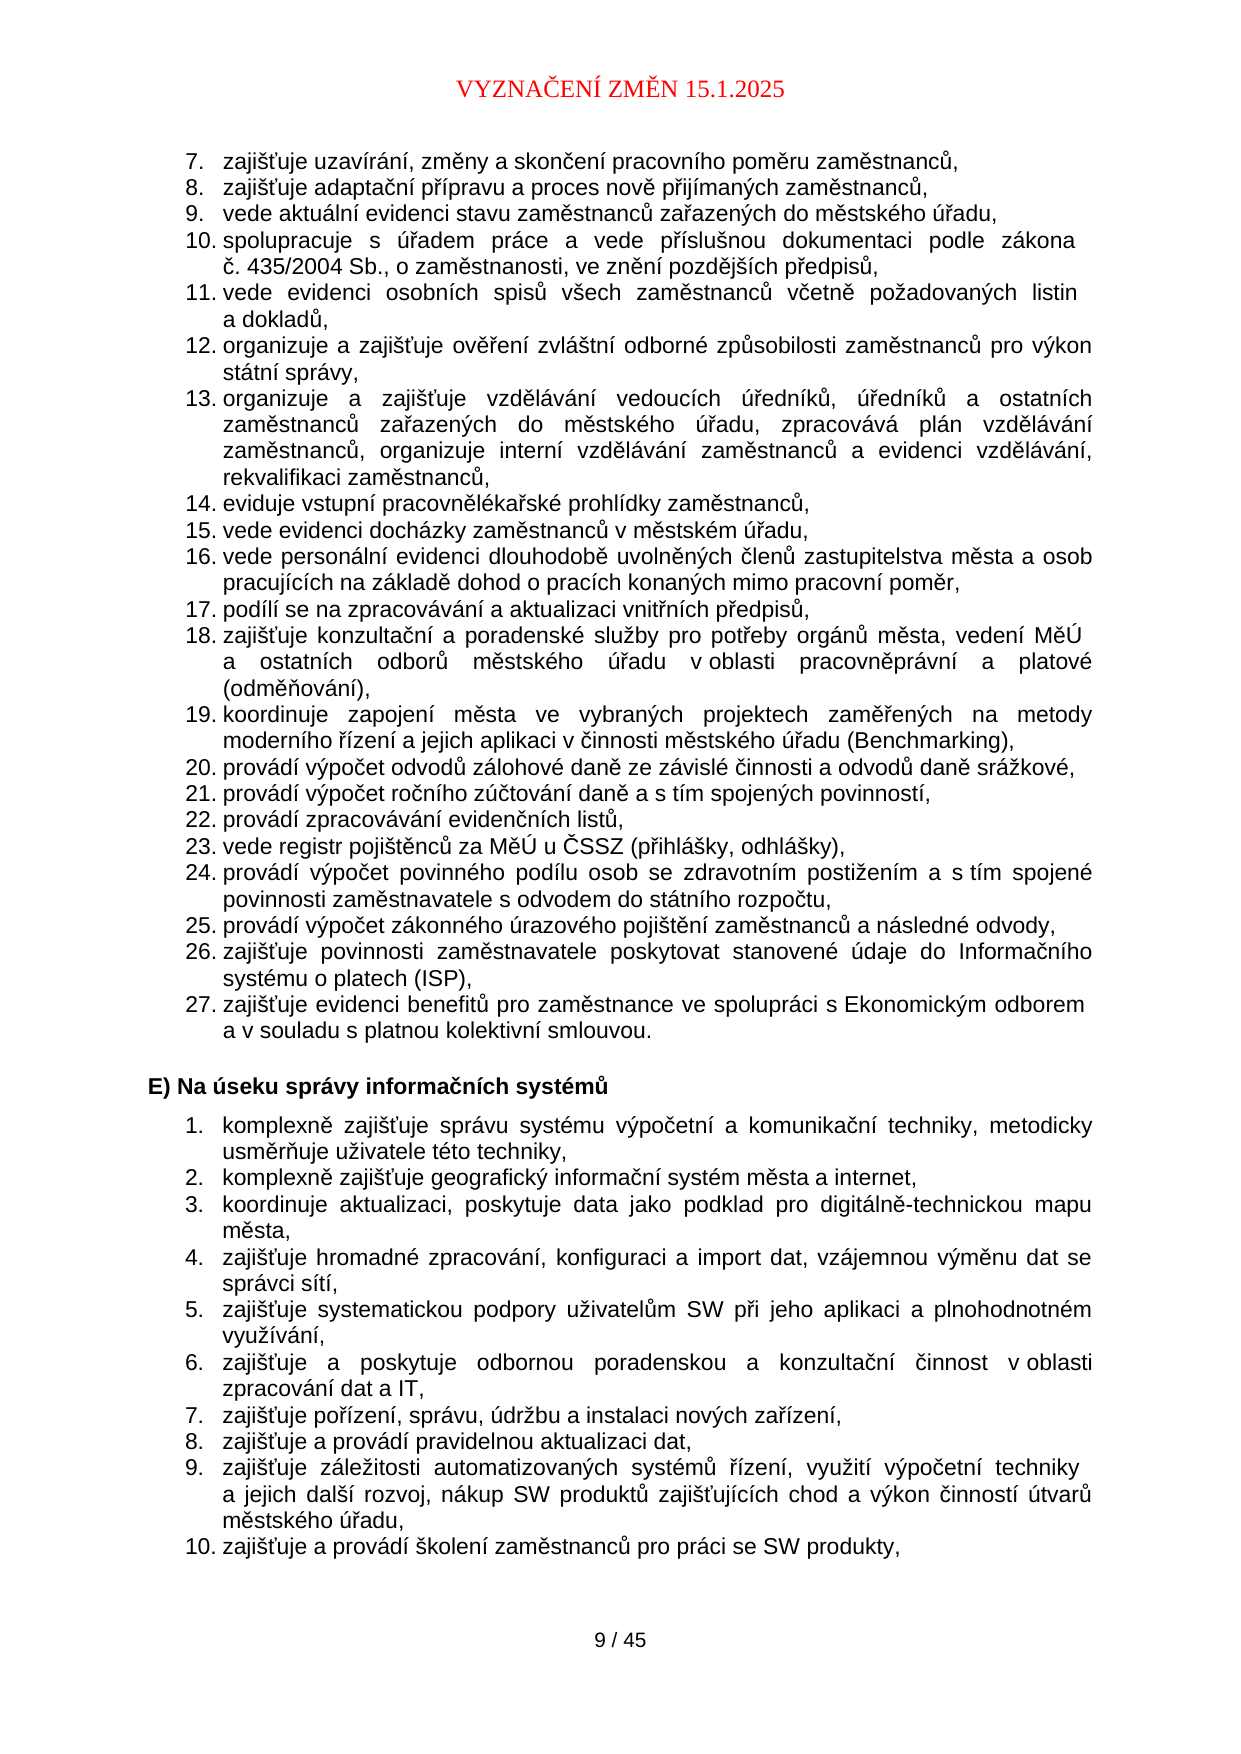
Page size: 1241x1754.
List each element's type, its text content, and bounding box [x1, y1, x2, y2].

list zajišťuje konzultační a poradenské služby pro potřeby orgánů města, vedení MěÚ a ostatních odborů městského úřadu v oblasti pracovněprávní a platové (odměňování), [185, 622, 1093, 701]
list organizuje a zajišťuje ověření zvláštní odborné způsobilosti zaměstnanců pro výkon státní správy, [185, 332, 1093, 385]
list provádí výpočet odvodů zálohové daně ze závislé činnosti a odvodů daně srážkové, [185, 754, 1093, 780]
list zajišťuje pořízení, správu, údržbu a instalaci nových zařízení, [185, 1402, 1093, 1428]
list zajišťuje a provádí pravidelnou aktualizaci dat, [185, 1428, 1093, 1454]
list komplexně zajišťuje geografický informační systém města a internet, [185, 1164, 1093, 1191]
list zajišťuje adaptační přípravu a proces nově přijímaných zaměstnanců, [185, 174, 1093, 200]
list koordinuje zapojení města ve vybraných projektech zaměřených na metody moderního řízení a jejich aplikaci v činnosti městského úřadu (Benchmarking), [185, 701, 1093, 754]
list zajišťuje a poskytuje odbornou poradenskou a konzultační činnost v oblasti zpracování dat a IT, [185, 1349, 1093, 1402]
list provádí výpočet ročního zúčtování daně a s tím spojených povinností, [185, 780, 1093, 806]
list zajišťuje záležitosti automatizovaných systémů řízení, využití výpočetní techniky a jejich další rozvoj, nákup SW produktů zajišťujících chod a výkon činností útvarů městského úřadu, [185, 1454, 1093, 1533]
list zajišťuje povinnosti zaměstnavatele poskytovat stanovené údaje do Informačního systému o platech (ISP), [185, 938, 1093, 991]
text E) Na úseku správy informačních systémů [148, 1073, 1093, 1099]
list zajišťuje evidenci benefitů pro zaměstnance ve spolupráci s Ekonomickým odborem a v souladu s platnou kolektivní smlouvou. [185, 991, 1093, 1044]
list zajišťuje hromadné zpracování, konfiguraci a import dat, vzájemnou výměnu dat se správci sítí, [185, 1243, 1093, 1296]
list podílí se na zpracovávání a aktualizaci vnitřních předpisů, [185, 596, 1093, 622]
list vede aktuální evidenci stavu zaměstnanců zařazených do městského úřadu, [185, 200, 1093, 227]
list vede registr pojištěnců za MěÚ u ČSSZ (přihlášky, odhlášky), [185, 833, 1093, 859]
list vede evidenci osobních spisů všech zaměstnanců včetně požadovaných listin a dokladů, [185, 279, 1093, 332]
list komplexně zajišťuje správu systému výpočetní a komunikační techniky, metodicky usměrňuje uživatele této techniky, [185, 1112, 1093, 1164]
list zajišťuje uzavírání, změny a skončení pracovního poměru zaměstnanců, [185, 148, 1093, 174]
list zajišťuje a provádí školení zaměstnanců pro práci se SW produkty, [185, 1533, 1093, 1560]
list organizuje a zajišťuje vzdělávání vedoucích úředníků, úředníků a ostatních zaměstnanců zařazených do městského úřadu, zpracovává plán vzdělávání zaměstnanců, organizuje interní vzdělávání zaměstnanců a evidenci vzdělávání, rekvalifikaci zaměstnanců, [185, 385, 1093, 490]
list eviduje vstupní pracovnělékařské prohlídky zaměstnanců, [185, 490, 1093, 517]
list koordinuje aktualizaci, poskytuje data jako podklad pro digitálně-technickou mapu města, [185, 1191, 1093, 1243]
list vede personální evidenci dlouhodobě uvolněných členů zastupitelstva města a osob pracujících na základě dohod o pracích konaných mimo pracovní poměr, [185, 543, 1093, 596]
list provádí výpočet zákonného úrazového pojištění zaměstnanců a následné odvody, [185, 912, 1093, 938]
list spolupracuje s úřadem práce a vede příslušnou dokumentaci podle zákona č. 435/2004 Sb., o zaměstnanosti, ve znění pozdějších předpisů, [185, 227, 1093, 279]
list zajišťuje systematickou podpory uživatelům SW při jeho aplikaci a plnohodnotném využívání, [185, 1296, 1093, 1349]
list vede evidenci docházky zaměstnanců v městském úřadu, [185, 517, 1093, 543]
list provádí výpočet povinného podílu osob se zdravotním postižením a s tím spojené povinnosti zaměstnavatele s odvodem do státního rozpočtu, [185, 859, 1093, 912]
list provádí zpracovávání evidenčních listů, [185, 806, 1093, 833]
